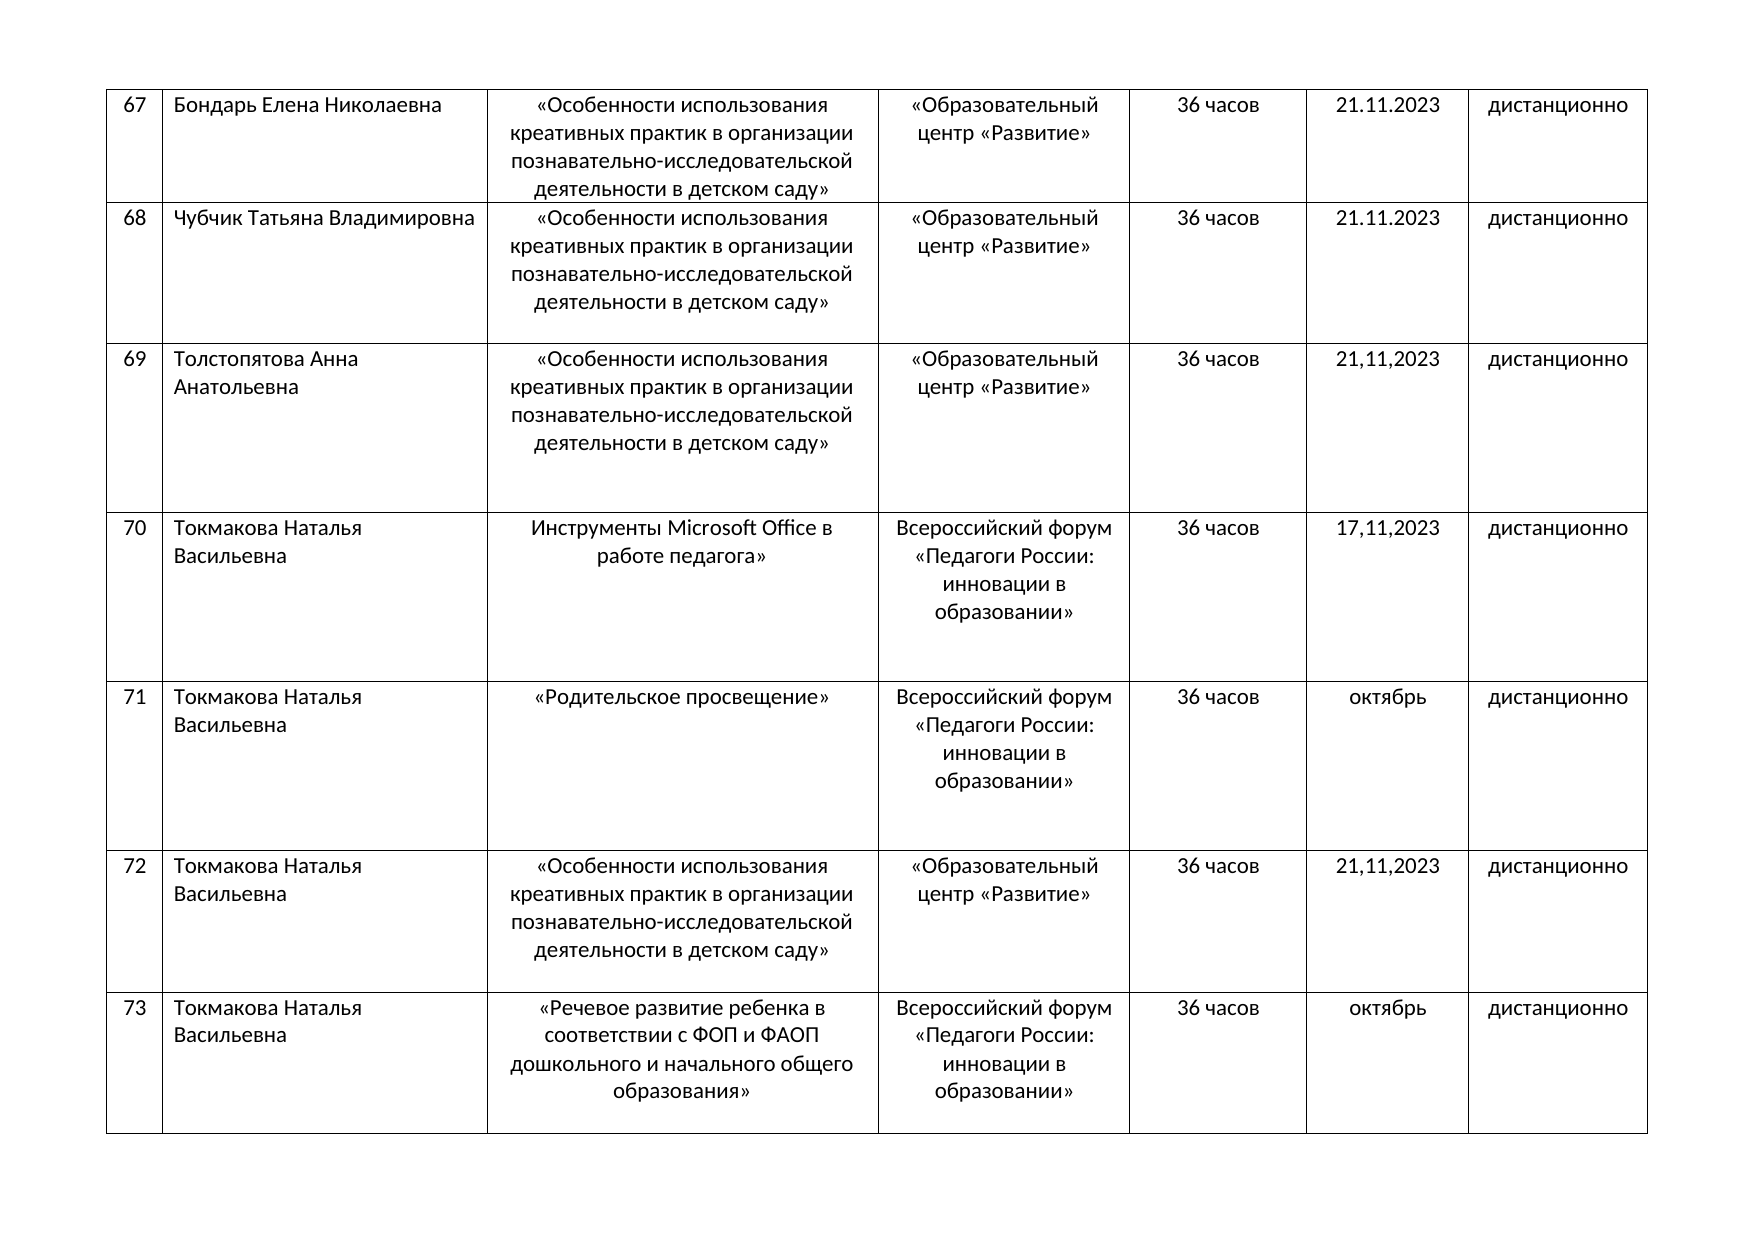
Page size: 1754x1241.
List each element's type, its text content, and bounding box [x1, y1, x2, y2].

table_cell «Родительское просвещение» [488, 682, 878, 850]
table_cell октябрь [1307, 682, 1468, 850]
table_cell Всероссийский форум «Педагоги России: инновации в образовании» [879, 682, 1129, 850]
table_cell «Особенности использования креативных практик в организации познавательно-исследовательской деятельности в детском саду» [488, 344, 878, 512]
table_cell Токмакова Наталья Васильевна [163, 682, 487, 850]
table_cell 21,11,2023 [1307, 851, 1468, 992]
table_cell «Образовательный центр «Развитие» [879, 851, 1129, 992]
table_cell 21,11,2023 [1307, 344, 1468, 512]
table_cell 71 [107, 682, 162, 850]
table_cell Токмакова Наталья Васильевна [163, 851, 487, 992]
table_cell 67 [107, 90, 162, 202]
table_cell «Образовательный центр «Развитие» [879, 344, 1129, 512]
table_cell 36 часов [1130, 513, 1306, 681]
table_cell 69 [107, 344, 162, 512]
table_cell дистанционно [1469, 344, 1647, 512]
table_cell дистанционно [1469, 90, 1647, 202]
table_cell «Особенности использования креативных практик в организации познавательно-исследовательской деятельности в детском саду» [488, 90, 878, 202]
table_cell «Особенности использования креативных практик в организации познавательно-исследовательской деятельности в детском саду» [488, 851, 878, 992]
table_cell 21.11.2023 [1307, 90, 1468, 202]
table_cell «Образовательный центр «Развитие» [879, 90, 1129, 202]
table_cell Толстопятова Анна Анатольевна [163, 344, 487, 512]
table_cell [163, 90, 487, 202]
table_cell 72 [107, 851, 162, 992]
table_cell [163, 993, 487, 1133]
table_cell 36 часов [1130, 682, 1306, 850]
table_cell 36 часов [1130, 993, 1306, 1133]
table_cell дистанционно [1469, 993, 1647, 1133]
table_cell 36 часов [1130, 851, 1306, 992]
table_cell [879, 993, 1129, 1133]
table_cell дистанционно [1469, 203, 1647, 343]
table_cell «Особенности использования креативных практик в организации познавательно-исследовательской деятельности в детском саду» [488, 203, 878, 343]
table_cell Инструменты Microsoft Office в работе педагога» [488, 513, 878, 681]
table_cell «Речевое развитие ребенка в соответствии с ФОП и ФАОП дошкольного и начального общего образования» [488, 993, 878, 1133]
table_cell Чубчик Татьяна Владимировна [163, 203, 487, 343]
table_cell 73 [107, 993, 162, 1133]
table_cell 17,11,2023 [1307, 513, 1468, 681]
table_cell октябрь [1307, 993, 1468, 1133]
table_cell 70 [107, 513, 162, 681]
table_cell 36 часов [1130, 90, 1306, 202]
table_cell Токмакова Наталья Васильевна [163, 513, 487, 681]
table_cell 36 часов [1130, 344, 1306, 512]
table_cell 68 [107, 203, 162, 343]
table_cell «Образовательный центр «Развитие» [879, 203, 1129, 343]
table_cell 36 часов [1130, 203, 1306, 343]
table_cell дистанционно [1469, 513, 1647, 681]
table_cell 21.11.2023 [1307, 203, 1468, 343]
table_cell дистанционно [1469, 851, 1647, 992]
table_cell Всероссийский форум «Педагоги России: инновации в образовании» [879, 513, 1129, 681]
table_cell дистанционно [1469, 682, 1647, 850]
